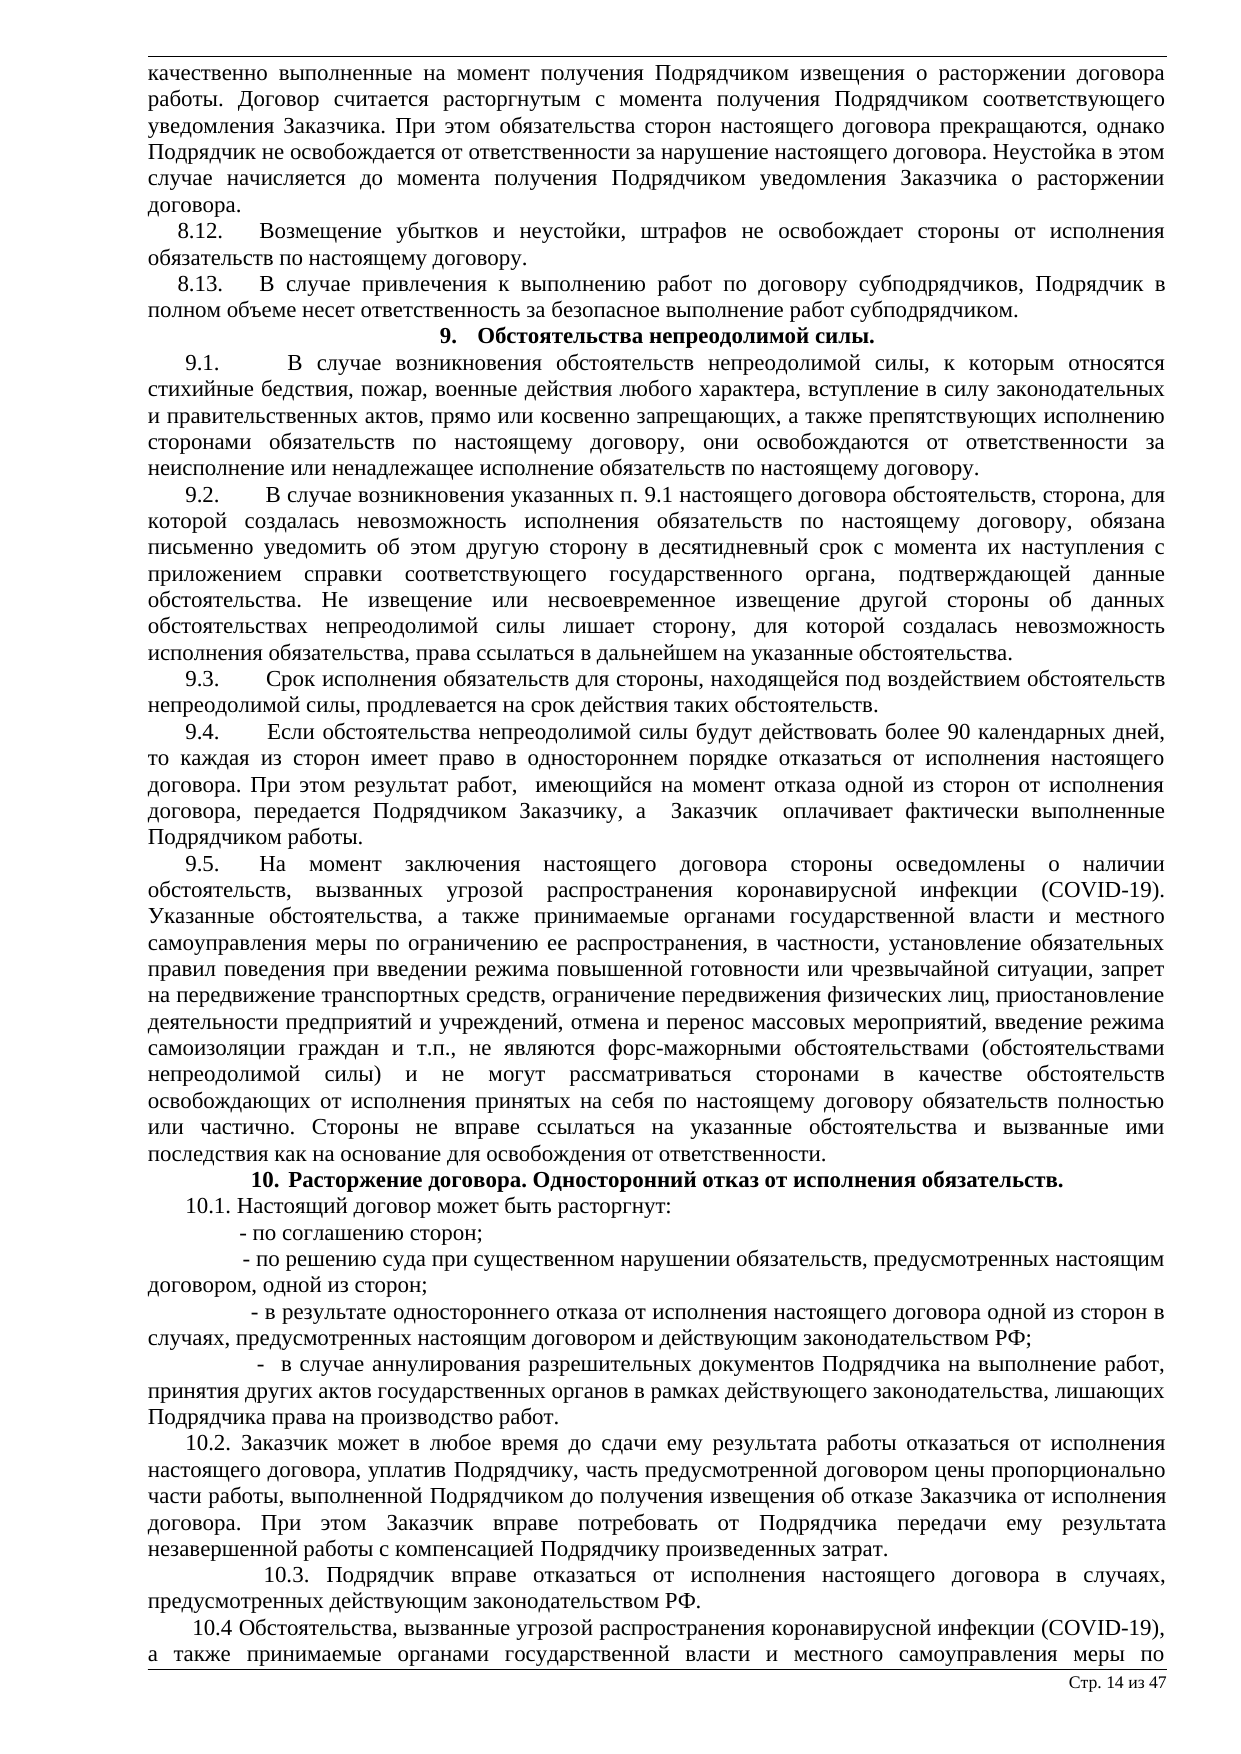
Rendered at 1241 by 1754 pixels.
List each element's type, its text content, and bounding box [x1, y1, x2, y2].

list Срок исполнения обязательств для стороны, находящейся под воздействием обстоятельств непреодолимой силы, продлевается на срок действия таких обстоятельств. [148, 665, 1167, 718]
list Обстоятельства непреодолимой силы. [148, 323, 1167, 349]
text 10.3. Подрядчик вправе отказаться от исполнения настоящего договора в случаях, предусмотренных действующим законодательством РФ. [148, 1561, 1167, 1614]
list Возмещение убытков и неустойки, штрафов не освобождает стороны от исполнения обязательств по настоящему договору. [148, 217, 1167, 270]
list В случае возникновения указанных п. 9.1 настоящего договора обстоятельств, сторона, для которой создалась невозможность исполнения обязательств по настоящему договору, обязана письменно уведомить об этом другую сторону в десятидневный срок с момента их наступления с приложением справки соответствующего государственного органа, подтверждающей данные обстоятельства. Не извещение или несвоевременное извещение другой стороны об данных обстоятельствах непреодолимой силы лишает сторону, для которой создалась невозможность исполнения обязательства, права ссылаться в дальнейшем на указанные обстоятельства. [148, 481, 1167, 665]
text - в результате одностороннего отказа от исполнения настоящего договора одной из сторон в случаях, предусмотренных настоящим договором и действующим законодательством РФ; [148, 1298, 1167, 1350]
text 10.2. Заказчик может в любое время до сдачи ему результата работы отказаться от исполнения настоящего договора, уплатив Подрядчику, часть предусмотренной договором цены пропорционально части работы, выполненной Подрядчиком до получения извещения об отказе Заказчика от исполнения договора. При этом Заказчик вправе потребовать от Подрядчика передачи ему результата незавершенной работы с компенсацией Подрядчику произведенных затрат. [148, 1429, 1167, 1561]
text - по решению суда при существенном нарушении обязательств, предусмотренных настоящим договором, одной из сторон; [148, 1245, 1167, 1298]
text 10.1. Настоящий договор может быть расторгнут: [148, 1192, 1167, 1219]
text - по соглашению сторон; [148, 1219, 1167, 1245]
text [148, 1614, 1167, 1667]
list Расторжение договора. Односторонний отказ от исполнения обязательств. [148, 1166, 1167, 1192]
text - в случае аннулирования разрешительных документов Подрядчика на выполнение работ, принятия других актов государственных органов в рамках действующего законодательства, лишающих Подрядчика права на производство работ. [148, 1350, 1167, 1429]
list Если обстоятельства непреодолимой силы будут действовать более 90 календарных дней, то каждая из сторон имеет право в одностороннем порядке отказаться от исполнения настоящего договора. При этом результат работ, имеющийся на момент отказа одной из сторон от исполнения договора, передается Подрядчиком Заказчику, а Заказчик оплачивает фактически выполненные Подрядчиком работы. [148, 718, 1167, 850]
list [148, 59, 1167, 217]
list В случае привлечения к выполнению работ по договору субподрядчиков, Подрядчик в полном объеме несет ответственность за безопасное выполнение работ субподрядчиком. [148, 270, 1167, 323]
list На момент заключения настоящего договора стороны осведомлены о наличии обстоятельств, вызванных угрозой распространения коронавирусной инфекции (COVID-19). Указанные обстоятельства, а также принимаемые органами государственной власти и местного самоуправления меры по ограничению ее распространения, в частности, установление обязательных правил поведения при введении режима повышенной готовности или чрезвычайной ситуации, запрет на передвижение транспортных средств, ограничение передвижения физических лиц, приостановление деятельности предприятий и учреждений, отмена и перенос массовых мероприятий, введение режима самоизоляции граждан и т.п., не являются форс-мажорными обстоятельствами (обстоятельствами непреодолимой силы) и не могут рассматриваться сторонами в качестве обстоятельств освобождающих от исполнения принятых на себя по настоящему договору обязательств полностью или частично. Стороны не вправе ссылаться на указанные обстоятельства и вызванные ими последствия как на основание для освобождения от ответственности. [148, 850, 1167, 1166]
list В случае возникновения обстоятельств непреодолимой силы, к которым относятся стихийные бедствия, пожар, военные действия любого характера, вступление в силу законодательных и правительственных актов, прямо или косвенно запрещающих, а также препятствующих исполнению сторонами обязательств по настоящему договору, они освобождаются от ответственности за неисполнение или ненадлежащее исполнение обязательств по настоящему договору. [148, 349, 1167, 481]
